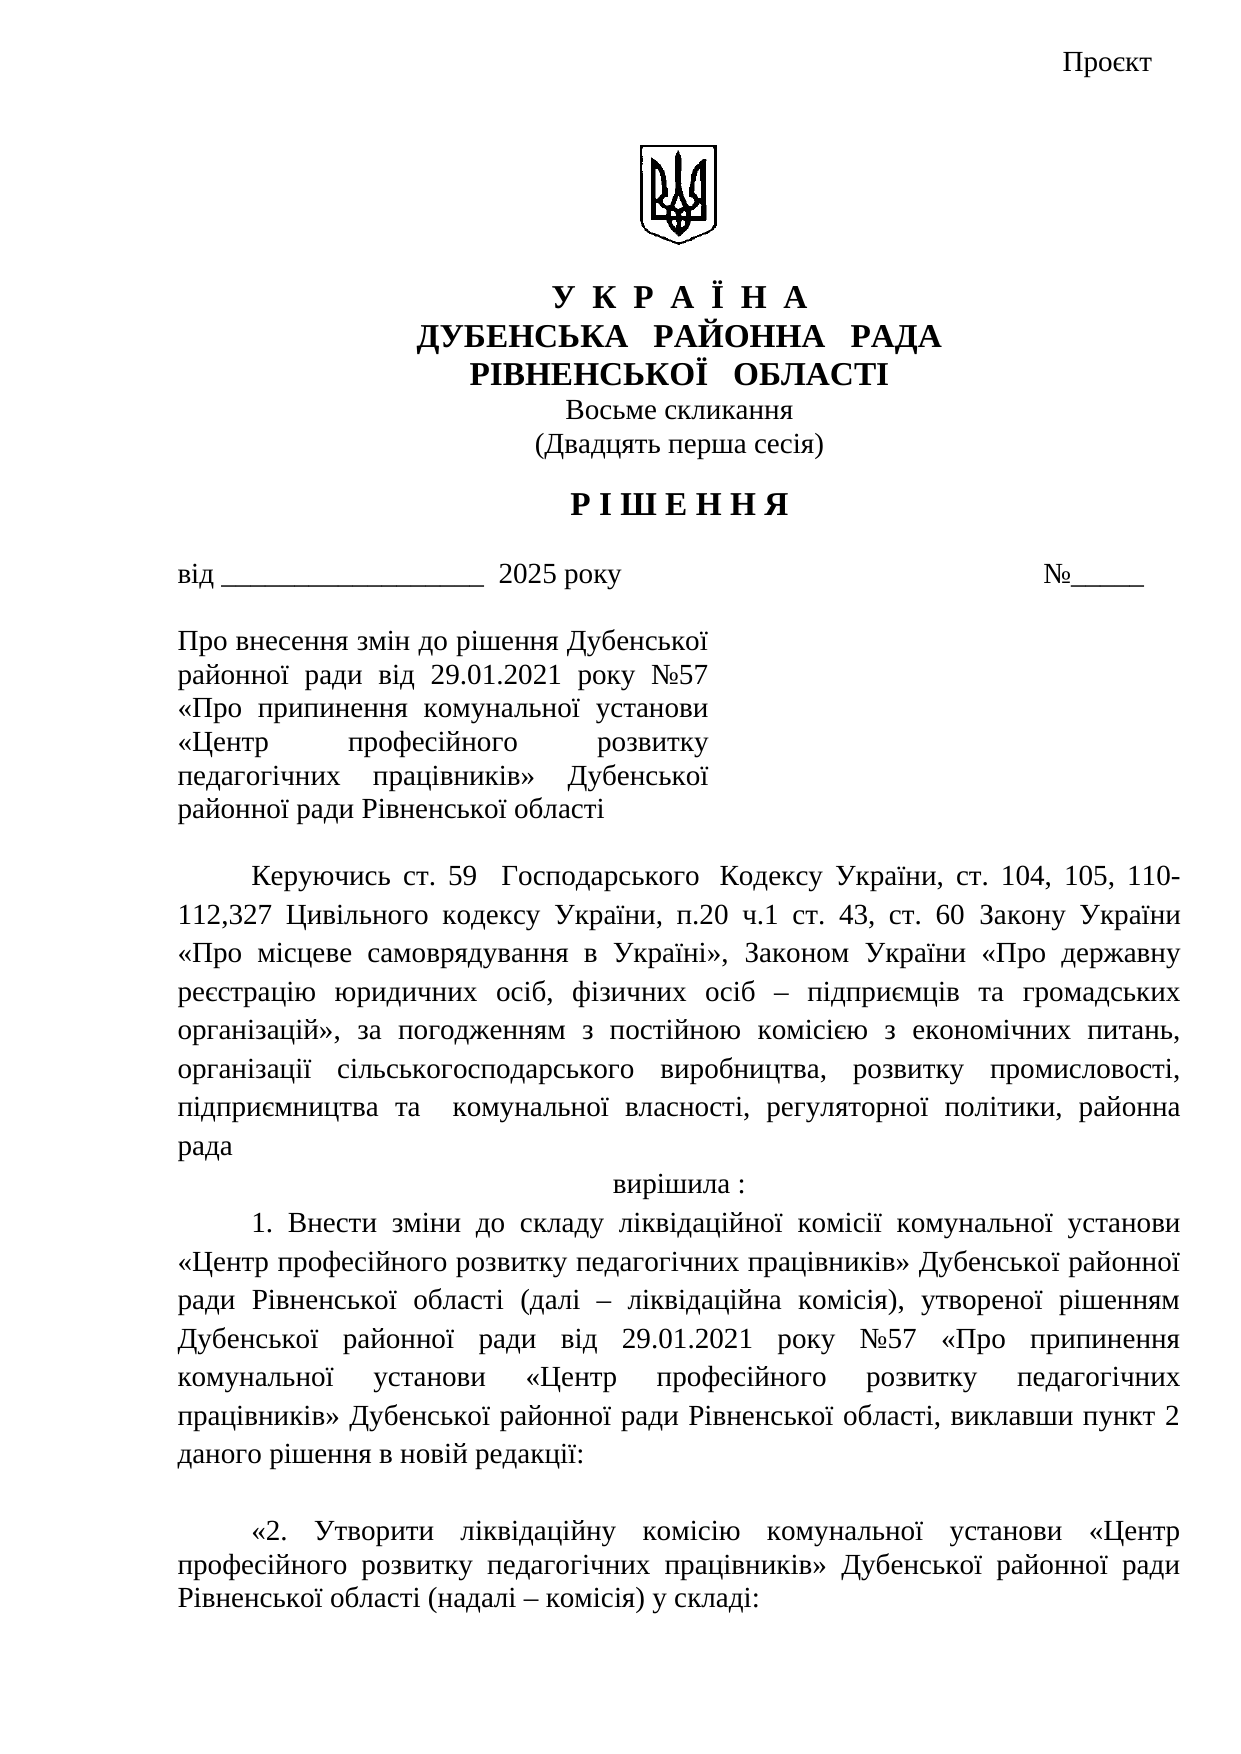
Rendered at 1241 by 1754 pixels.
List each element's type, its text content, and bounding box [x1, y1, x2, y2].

subtitle РІВНЕНСЬКОЇ ОБЛАСТІ [177, 354, 1181, 392]
text Керуючись ст. 59 Господарського Кодексу України, ст. 104, 105, 110-112,327 Цивільного кодексу України, п.20 ч.1 ст. 43, ст. 60 Закону України «Про місцеве самоврядування в Україні», Законом України «Про державну реєстрацію юридичних осіб, фізичних осіб – підприємців та громадських організацій», за погодженням з постійною комісією з економічних питань, організації сільськогосподарського виробництва, розвитку промисловості, підприємництва та комунальної власності, регуляторної політики, районна рада [177, 858, 1181, 1162]
title У К Р А Ї Н А [177, 277, 1181, 316]
table_header від __________________ 2025 року [166, 556, 721, 623]
text Про внесення змін до рішення Дубенської районної ради від 29.01.2021 року №57 «Про припинення комунальної установи «Центр професійного розвитку педагогічних працівників» Дубенської районної ради Рівненської області [177, 623, 709, 825]
text Восьме скликання [177, 392, 1181, 426]
subtitle Р І Ш Е Н Н Я [177, 484, 1181, 523]
text Проєкт [177, 44, 1181, 111]
text 1. Внести зміни до складу ліквідаційної комісії комунальної установи «Центр професійного розвитку педагогічних працівників» Дубенської районної ради Рівненської області (далі – ліквідаційна комісія), утвореної рішенням Дубенської районної ради від 29.01.2021 року №57 «Про припинення комунальної установи «Центр професійного розвитку педагогічних працівників» Дубенської районної ради Рівненської області, виклавши пункт 2 даного рішення в новій редакції: [177, 1205, 1181, 1470]
table_header №_____ [721, 556, 1155, 623]
picture [622, 111, 737, 259]
text вирішила : [177, 1167, 1181, 1200]
text (Двадцять перша сесія) [177, 426, 1181, 459]
text «2. Утворити ліквідаційну комісію комунальної установи «Центр професійного розвитку педагогічних працівників» Дубенської районної ради Рівненської області (надалі – комісія) у складі: [177, 1513, 1181, 1614]
subtitle ДУБЕНСЬКА РАЙОННА РАДА [177, 316, 1181, 354]
